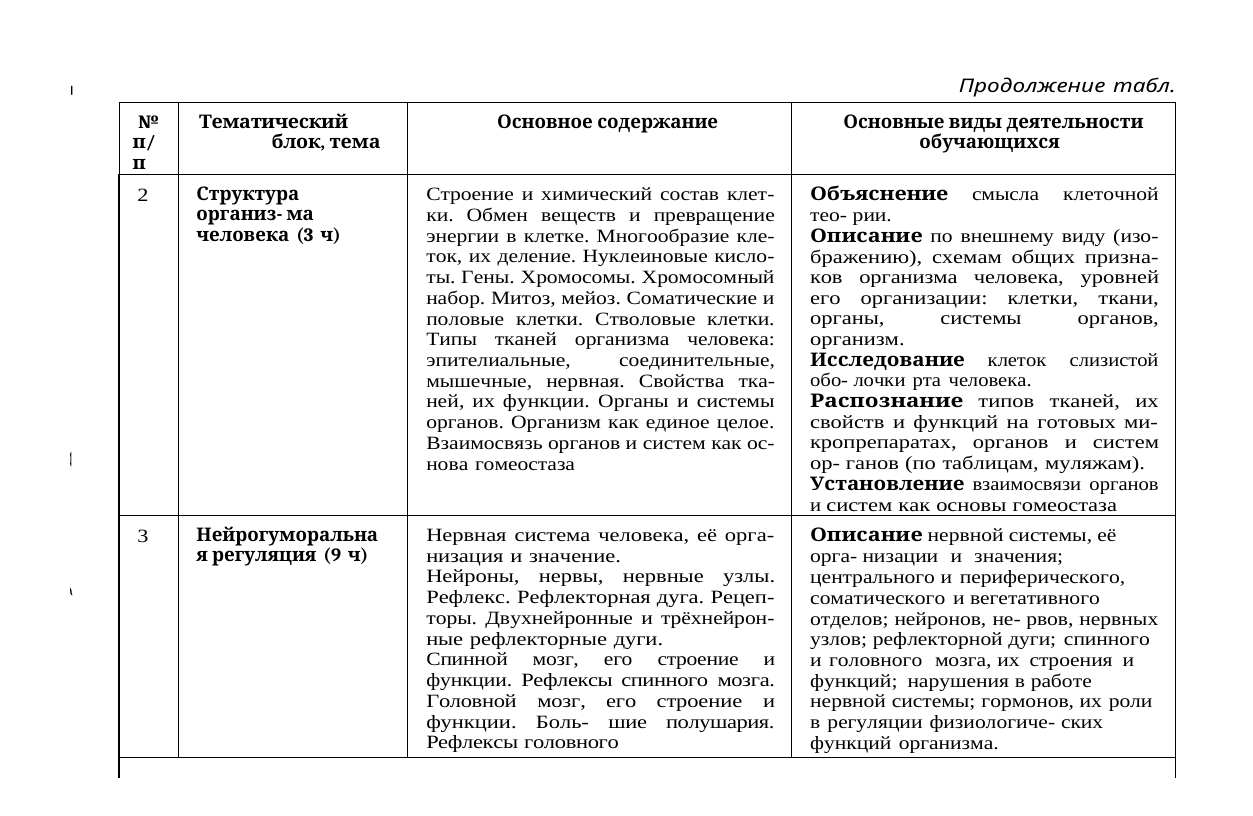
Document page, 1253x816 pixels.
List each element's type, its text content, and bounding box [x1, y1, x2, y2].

table_header № п/п [120, 103, 178, 174]
table_cell 2 [120, 175, 178, 515]
table_cell [120, 758, 1175, 778]
table_cell Нейрогуморальная регуляция (9 ч) [179, 516, 407, 757]
text Продолжение табл. [104, 72, 1176, 98]
table_cell Объяснение смысла клеточной тео- рии. Описание по внешнему виду (изо- бражению), схемам общих призна- ков организма человека, уровней его организации: клетки, ткани, органы, системы органов, организм. Исследование клеток слизистой обо- лочки рта человека. Распознание типов тканей, их свойств и функций на готовых ми- кропрепаратах, органов и систем ор- ганов (по таблицам, муляжам). Установление взаимосвязи органов и систем как основы гомеостаза [792, 175, 1175, 515]
table_cell 3 [120, 516, 178, 757]
table_cell Описание нервной системы, её орга- низации и значения; центрального и периферического, соматического и вегетативного отделов; нейронов, не- рвов, нервных узлов; рефлекторной дуги; спинного и головного мозга, их строения и функций; нарушения в работе нервной системы; гормонов, их роли в регуляции физиологиче- ских функций организма. [792, 516, 1175, 757]
table_cell Структура организ- ма человека (3 ч) [179, 175, 407, 515]
table_header Основное содержание [408, 103, 791, 174]
table_header Тематический блок, тема [179, 103, 407, 174]
table_cell Нервная система человека, её орга- низация и значение. Нейроны, нервы, нервные узлы. Рефлекс. Рефлекторная дуга. Рецеп- торы. Двухнейронные и трёхнейрон- ные рефлекторные дуги. Спинной мозг, его строение и функции. Рефлексы спинного мозга. Головной мозг, его строение и функции. Боль- шие полушария. Рефлексы головного [408, 516, 791, 757]
table_header Основные виды деятельности обучающихся [792, 103, 1175, 174]
table_cell Строение и химический состав клет- ки. Обмен веществ и превращение энергии в клетке. Многообразие кле- ток, их деление. Нуклеиновые кисло- ты. Гены. Хромосомы. Хромосомный набор. Митоз, мейоз. Соматические и половые клетки. Стволовые клетки. Типы тканей организма человека: эпителиальные, соединительные, мышечные, нервная. Свойства тка- ней, их функции. Органы и системы органов. Организм как единое целое. Взаимосвязь органов и систем как ос- нова гомеостаза [408, 175, 791, 515]
